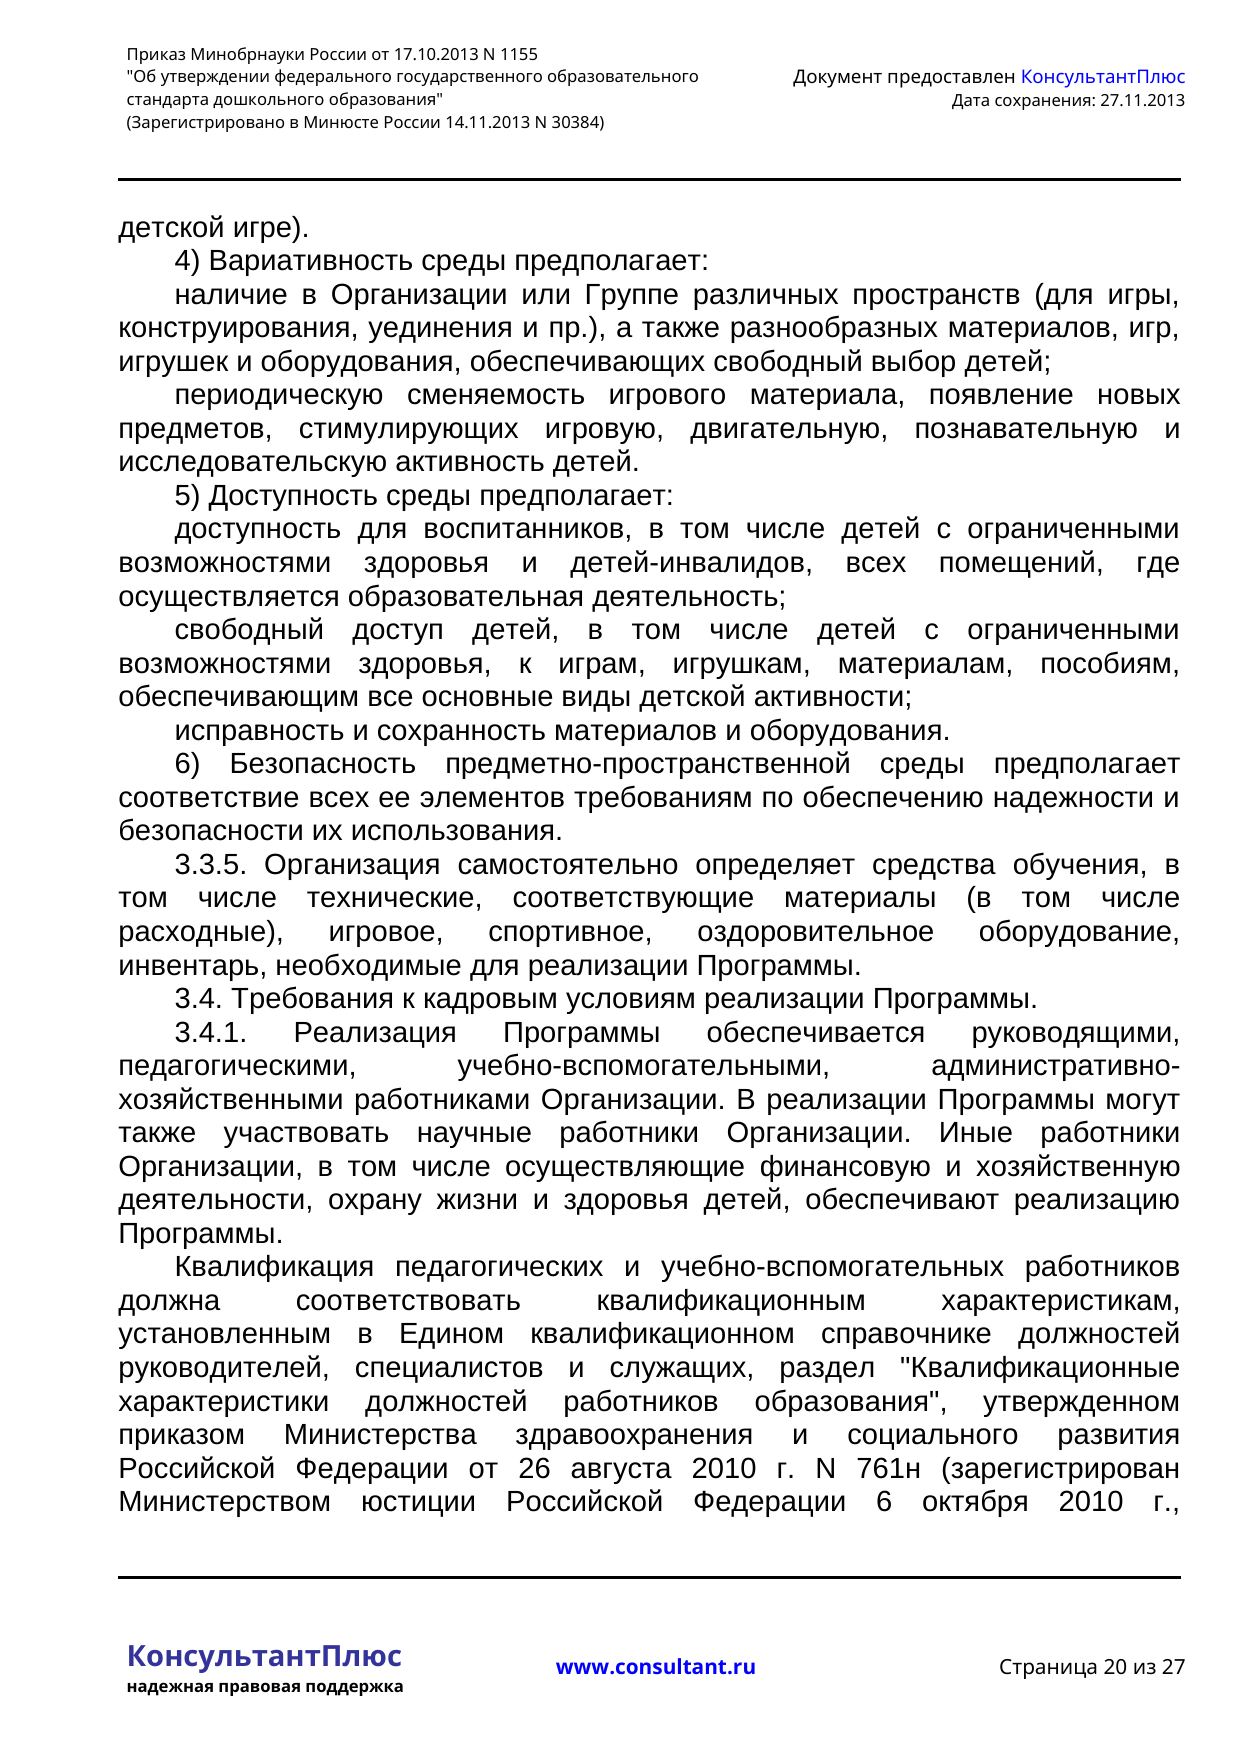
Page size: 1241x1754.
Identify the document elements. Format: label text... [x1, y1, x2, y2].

text наличие в Организации или Группе различных пространств (для игры, конструирования, уединения и пр.), а также разнообразных материалов, игр, игрушек и оборудования, обеспечивающих свободный выбор детей; [118, 277, 1181, 377]
text 3.3.5. Организация самостоятельно определяет средства обучения, в том числе технические, соответствующие материалы (в том числе расходные), игровое, спортивное, оздоровительное оборудование, инвентарь, необходимые для реализации Программы. [118, 847, 1181, 981]
text свободный доступ детей, в том числе детей с ограниченными возможностями здоровья, к играм, игрушкам, материалам, пособиям, обеспечивающим все основные виды детской активности; [118, 612, 1181, 713]
text 3.4. Требования к кадровым условиям реализации Программы. [118, 981, 1181, 1014]
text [118, 209, 1181, 243]
text 6) Безопасность предметно-пространственной среды предполагает соответствие всех ее элементов требованиям по обеспечению надежности и безопасности их использования. [118, 746, 1181, 847]
text 3.4.1. Реализация Программы обеспечивается руководящими, педагогическими, учебно-вспомогательными, административно-хозяйственными работниками Организации. В реализации Программы могут также участвовать научные работники Организации. Иные работники Организации, в том числе осуществляющие финансовую и хозяйственную деятельности, охрану жизни и здоровья детей, обеспечивают реализацию Программы. [118, 1014, 1181, 1249]
text 5) Доступность среды предполагает: [118, 478, 1181, 511]
text доступность для воспитанников, в том числе детей с ограниченными возможностями здоровья и детей-инвалидов, всех помещений, где осуществляется образовательная деятельность; [118, 511, 1181, 612]
text периодическую сменяемость игрового материала, появление новых предметов, стимулирующих игровую, двигательную, познавательную и исследовательскую активность детей. [118, 377, 1181, 478]
text 4) Вариативность среды предполагает: [118, 243, 1181, 277]
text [118, 1249, 1181, 1518]
text исправность и сохранность материалов и оборудования. [118, 713, 1181, 746]
